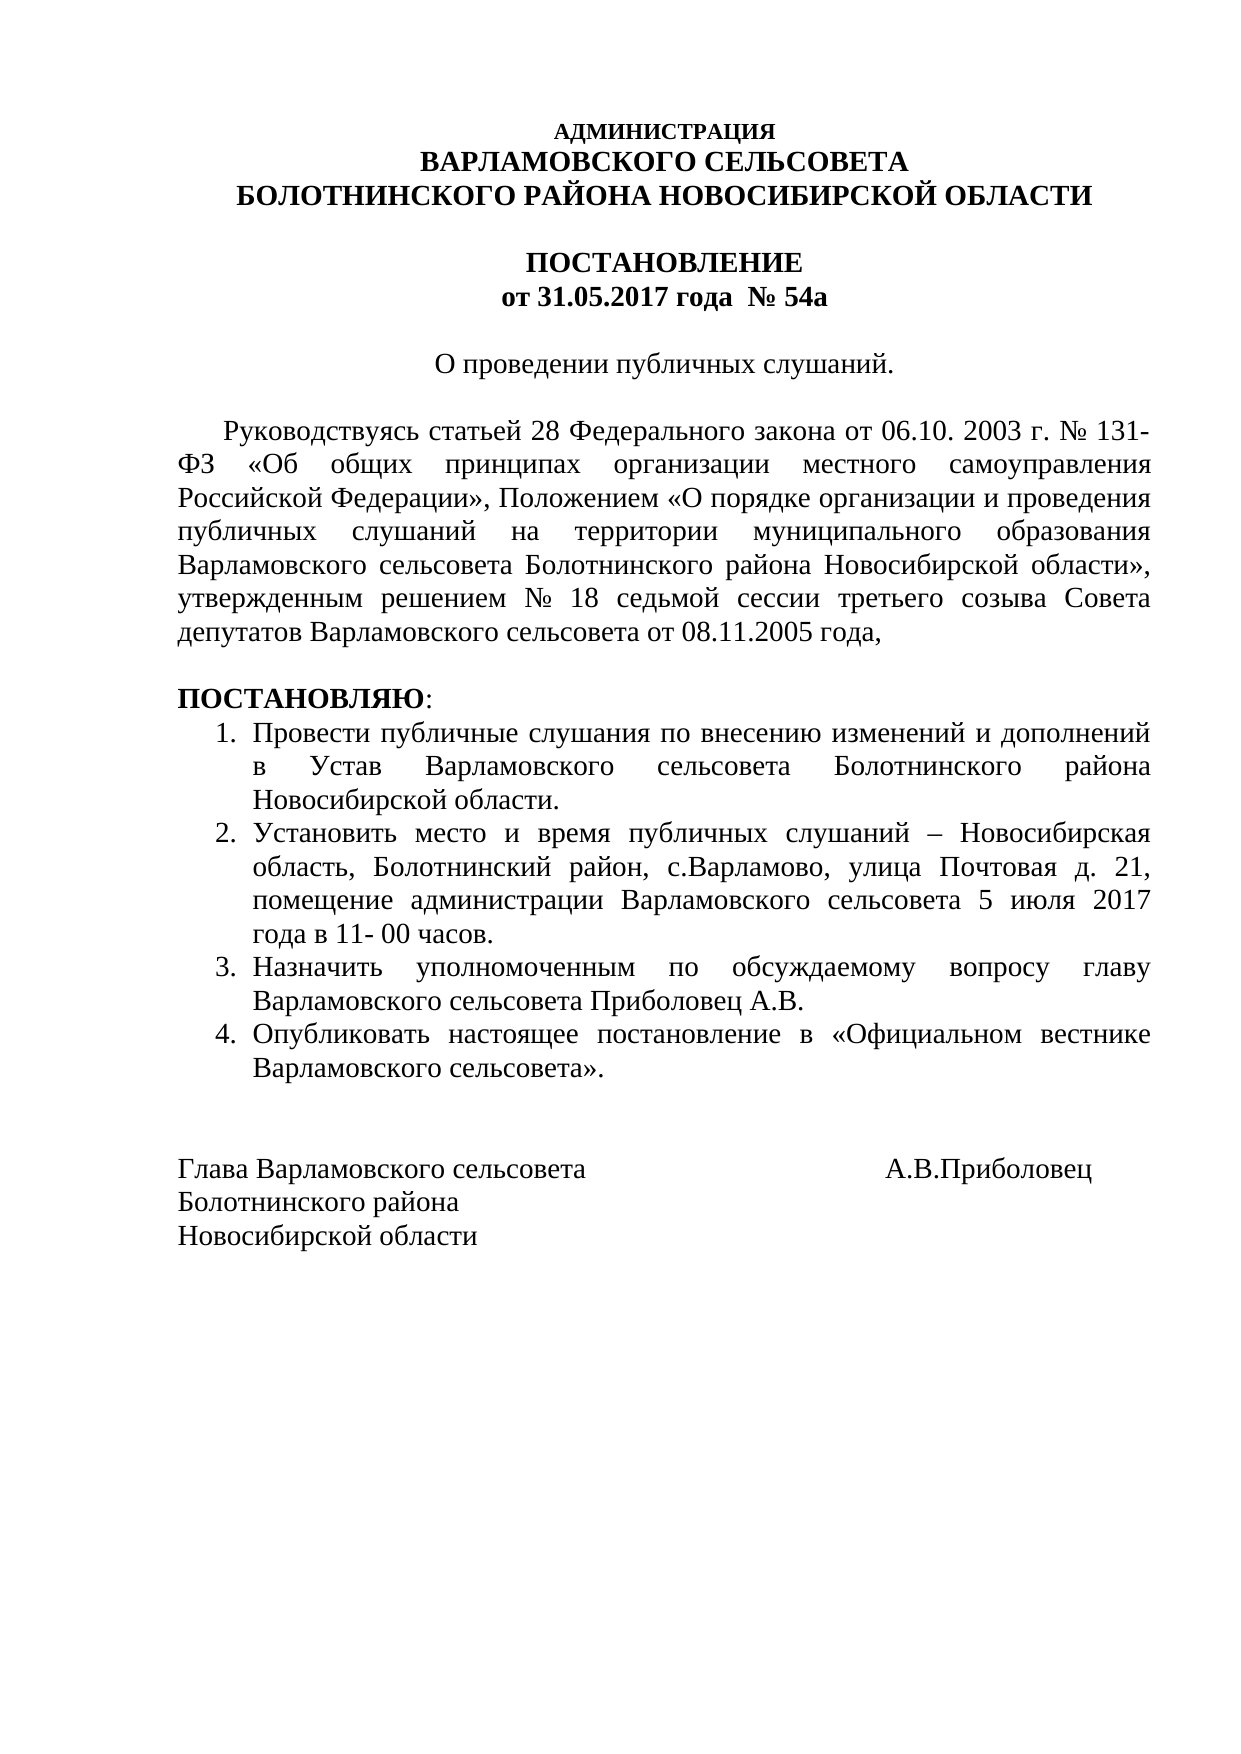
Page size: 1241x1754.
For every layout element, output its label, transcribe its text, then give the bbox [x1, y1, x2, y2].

list Опубликовать настоящее постановление в «Официальном вестнике Варламовского сельсовета». [215, 1017, 1152, 1084]
text ПОСТАНОВЛЯЮ: [177, 681, 1152, 715]
list Установить место и время публичных слушаний – Новосибирская область, Болотнинский район, с.Варламово, улица Почтовая д. 21, помещение администрации Варламовского сельсовета 5 июля 2017 года в 11- 00 часов. [215, 815, 1152, 949]
text Болотнинского района [177, 1184, 1152, 1218]
text от 31.05.2017 года № 54а [177, 279, 1152, 312]
text ВАРЛАМОВСКОГО СЕЛЬСОВЕТА [177, 144, 1152, 178]
text ПОСТАНОВЛЕНИЕ [177, 245, 1152, 279]
text Глава Варламовского сельсовета А.В.Приболовец [177, 1151, 1152, 1184]
text Новосибирской области [177, 1218, 1152, 1251]
text Руководствуясь статьей 28 Федерального закона от 06.10. . № 131-ФЗ «Об общих принципах организации местного самоуправления Российской Федерации», Положением «О порядке организации и проведения публичных слушаний на территории муниципального образования Варламовского сельсовета Болотнинского района Новосибирской области», утвержденным решением № 18 седьмой сессии третьего созыва Совета депутатов Варламовского сельсовета от 08.11.2005 года, [177, 413, 1152, 648]
text АДМИНИСТРАЦИЯ [177, 118, 1152, 144]
list Провести публичные слушания по внесению изменений и дополнений в Устав Варламовского сельсовета Болотнинского района Новосибирской области. [215, 715, 1152, 815]
text О проведении публичных слушаний. [177, 346, 1152, 379]
text БОЛОТНИНСКОГО РАЙОНА НОВОСИБИРСКОЙ ОБЛАСТИ [177, 178, 1152, 212]
list Назначить уполномоченным по обсуждаемому вопросу главу Варламовского сельсовета Приболовец А.В. [215, 949, 1152, 1017]
